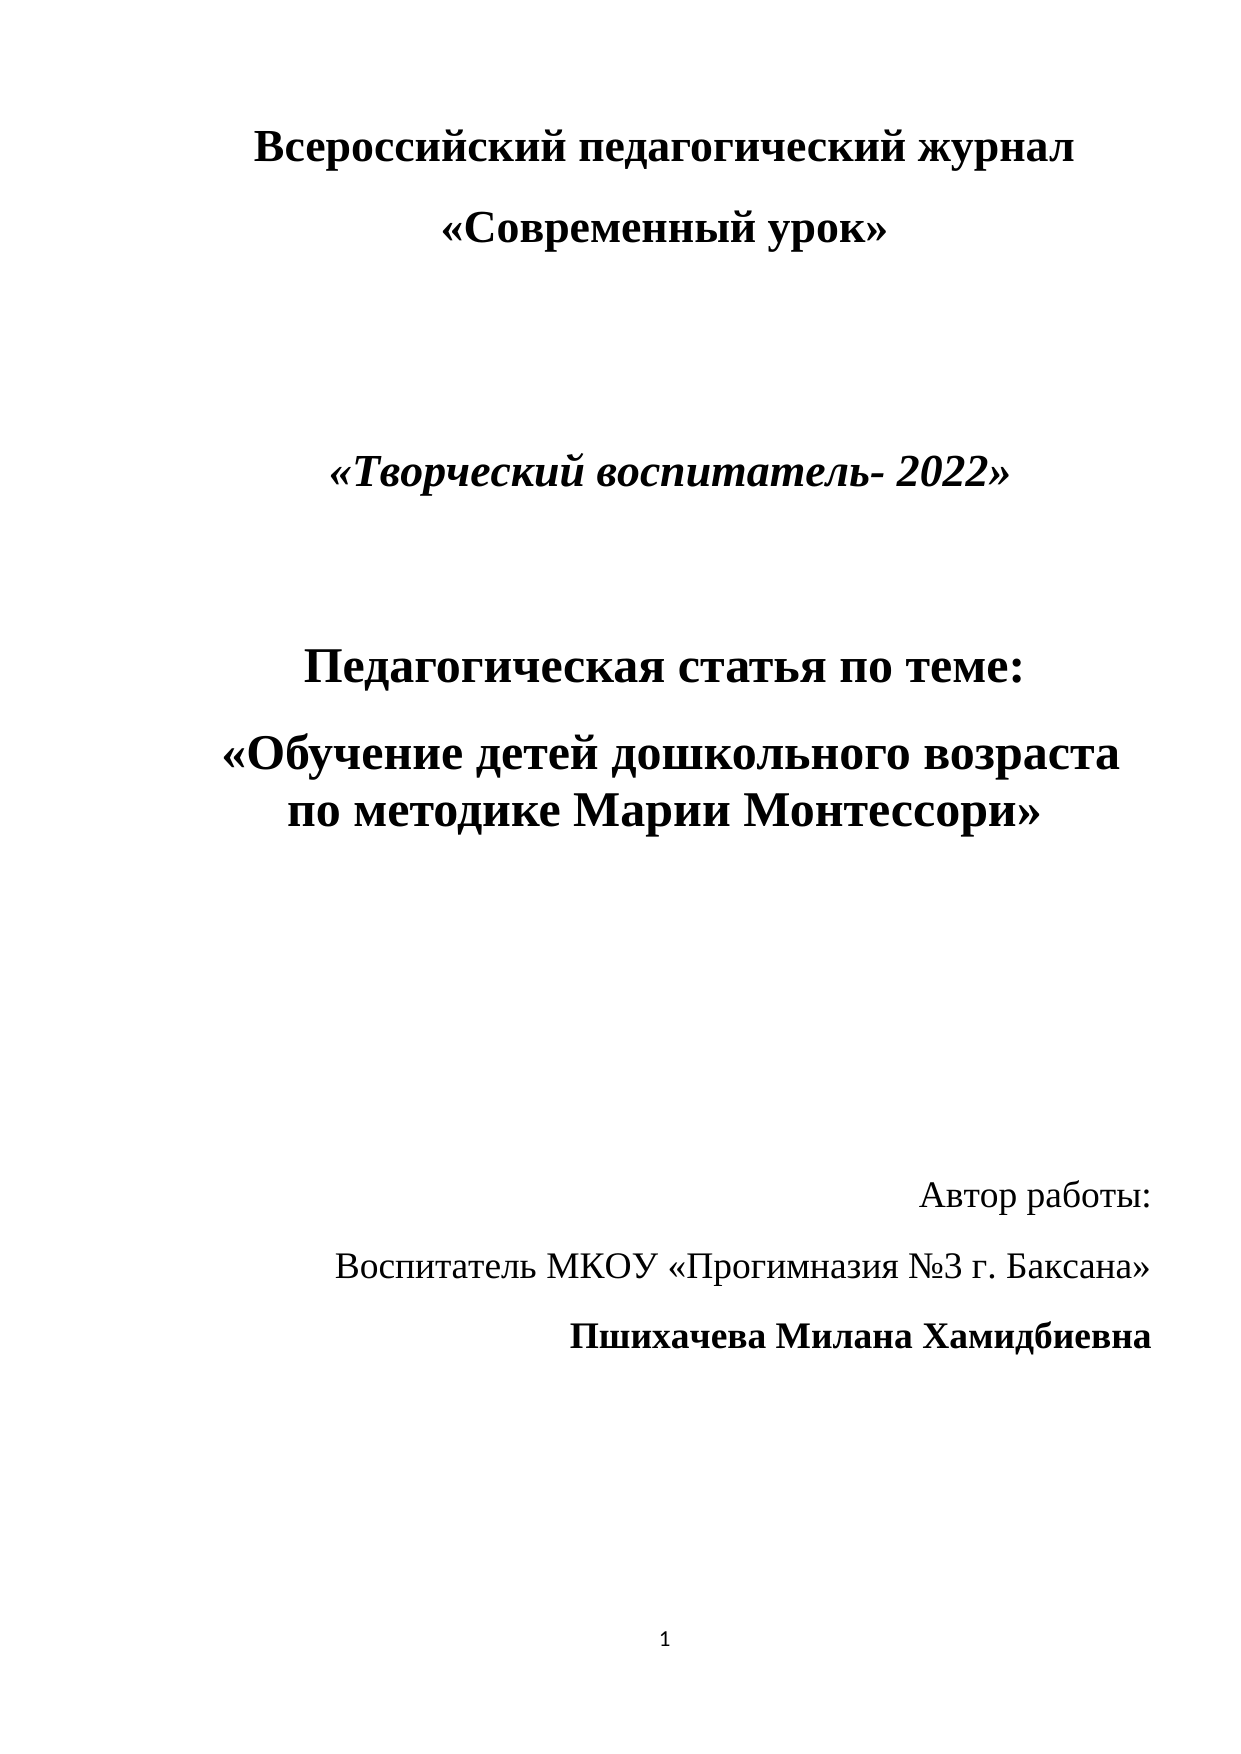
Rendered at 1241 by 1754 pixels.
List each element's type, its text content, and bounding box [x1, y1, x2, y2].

text Автор работы: [177, 1173, 1152, 1216]
text Пшихачева Милана Хамидбиевна [177, 1314, 1152, 1357]
subtitle Всероссийский педагогический журнал [177, 118, 1152, 171]
subtitle Педагогическая статья по теме: [177, 636, 1152, 693]
text «Творческий воспитатель- 2022» [177, 444, 1152, 497]
text Воспитатель МКОУ «Прогимназия №3 г. Баксана» [177, 1243, 1152, 1286]
text «Современный урок» [177, 200, 1152, 253]
subtitle «Обучение детей дошкольного возраста по методике Марии Монтессори» [177, 722, 1152, 837]
